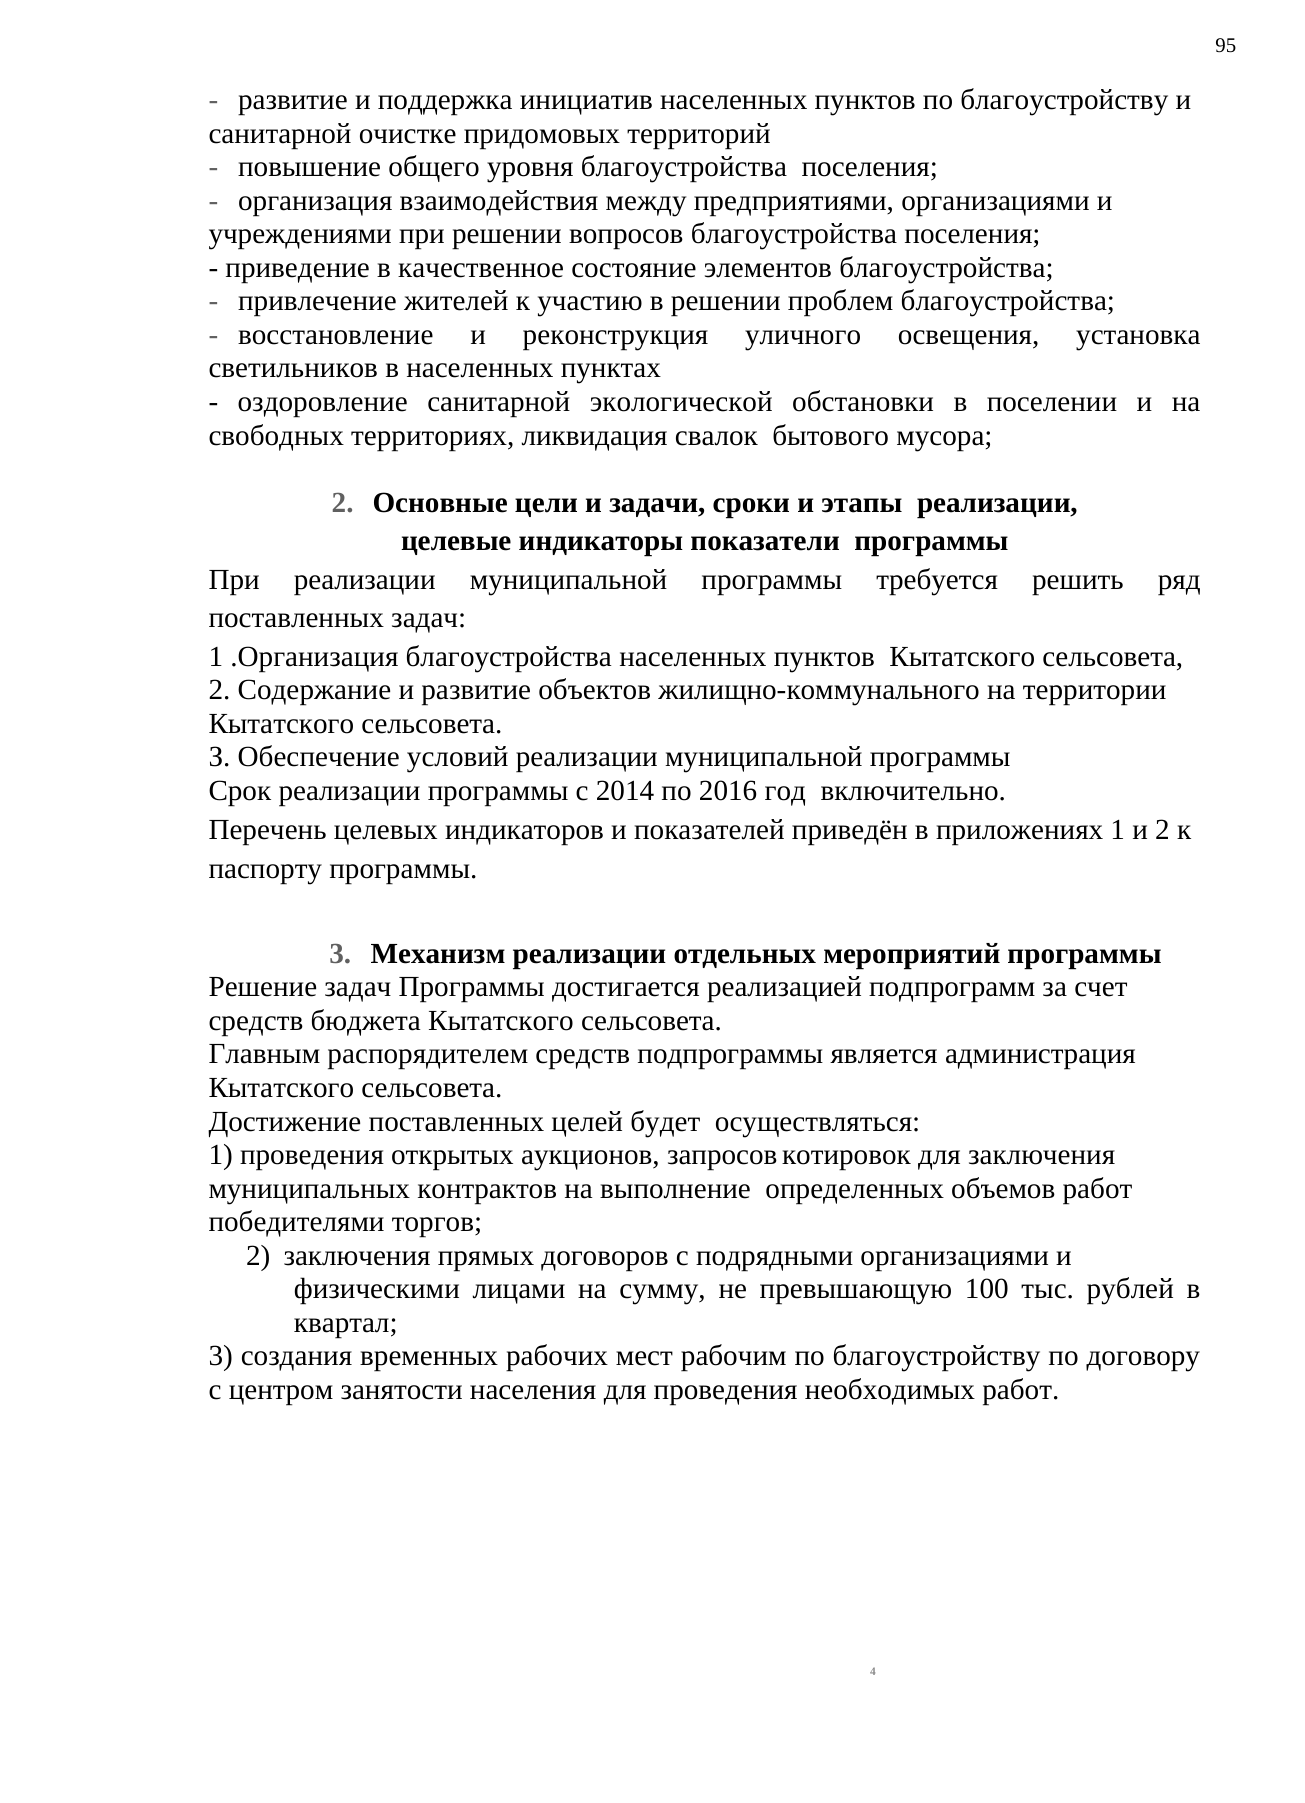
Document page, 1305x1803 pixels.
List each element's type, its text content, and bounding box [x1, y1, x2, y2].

text Срок реализации программы с 2014 по 2016 год включительно. [208, 773, 1201, 807]
text Решение задач Программы достигается реализацией подпрограмм за счет средств бюджета Кытатского сельсовета. [208, 969, 1201, 1037]
text Главным распорядителем средств подпрограммы является администрация Кытатского сельсовета. [208, 1037, 1201, 1104]
text 3) создания временных рабочих мест рабочим по благоустройству по договору с центром занятости населения для проведения необходимых работ. [208, 1338, 1201, 1406]
list повышение общего уровня благоустройства поселения; [208, 149, 1201, 183]
list Механизм реализации отдельных мероприятий программы [329, 936, 1201, 969]
list привлечение жителей к участию в решении проблем благоустройства; [208, 283, 1201, 317]
text - оздоровление санитарной экологической обстановки в поселении и на свободных территориях, ликвидация свалок бытового мусора; [208, 384, 1201, 451]
text 1 .Организация благоустройства населенных пунктов Кытатского сельсовета, 2. Содержание и развитие объектов жилищно-коммунального на территории Кытатского сельсовета. [208, 639, 1201, 739]
text 1) проведения открытых аукционов, запросов котировок для заключения муниципальных контрактов на выполнение определенных объемов работ победителями торгов; [208, 1137, 1201, 1238]
list развитие и поддержка инициатив населенных пунктов по благоустройству и санитарной очистке придомовых территорий [208, 82, 1201, 149]
text - приведение в качественное состояние элементов благоустройства; [208, 250, 1201, 283]
list организация взаимодействия между предприятиями, организациями и [208, 183, 1201, 216]
text физическими лицами на сумму, не превышающую 100 тыс. рублей в квартал; [294, 1271, 1201, 1338]
text Достижение поставленных целей будет осуществляться: [208, 1104, 1201, 1137]
list Основные цели и задачи, сроки и этапы реализации, целевые индикаторы показатели программы [208, 485, 1201, 557]
list восстановление и реконструкция уличного освещения, установка светильников в населенных пунктах [208, 317, 1201, 384]
text учреждениями при решении вопросов благоустройства поселения; [208, 216, 1201, 250]
text З. Обеспечение условий реализации муниципальной программы [208, 739, 1201, 773]
text Перечень целевых индикаторов и показателей приведён в приложениях 1 и 2 к паспорту программы. [208, 812, 1201, 885]
list заключения прямых договоров с подрядными организациями и [246, 1238, 1201, 1271]
text При реализации муниципальной программы требуется решить ряд поставленных задач: [208, 562, 1201, 634]
